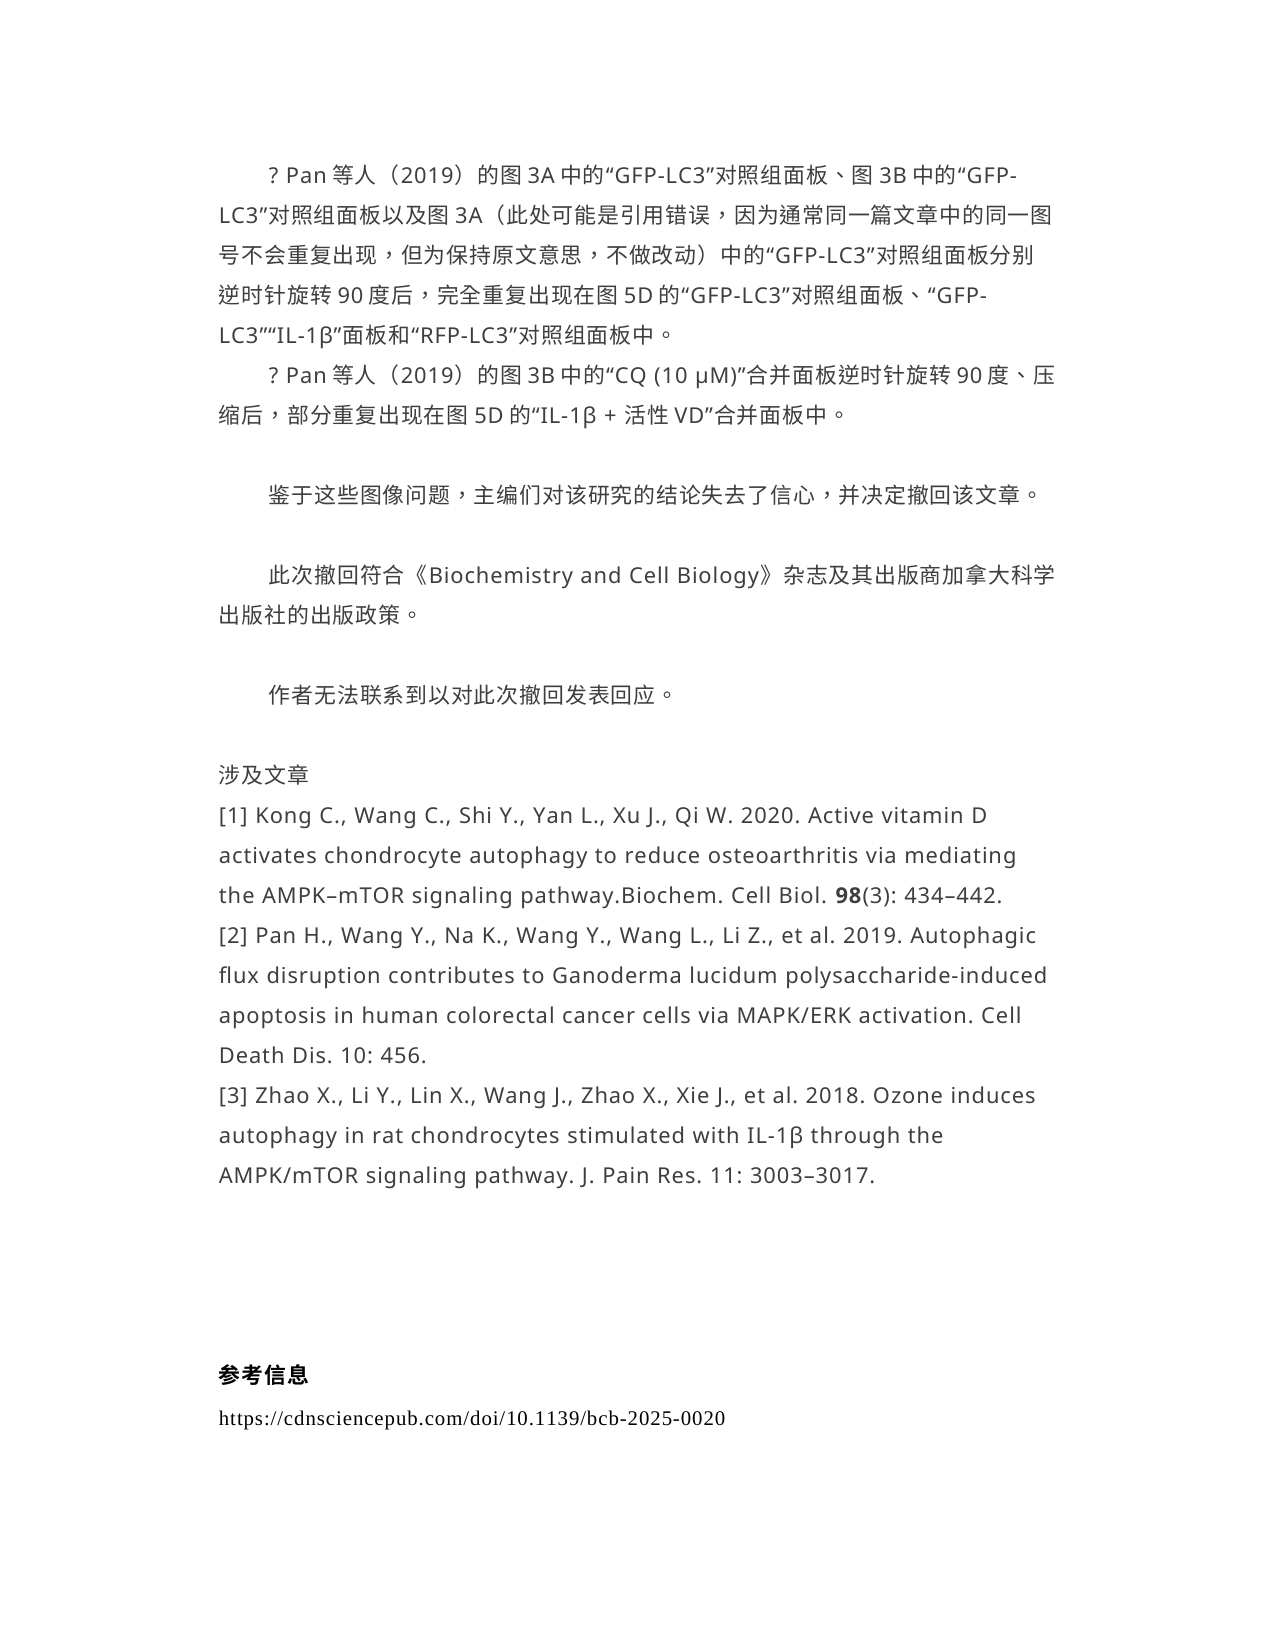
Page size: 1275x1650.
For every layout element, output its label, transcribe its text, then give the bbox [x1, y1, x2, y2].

text 涉及文章 [219, 750, 1056, 790]
text ? Pan等人（2019）的图3A中的“GFP-LC3”对照组面板、图3B中的“GFP-LC3”对照组面板以及图3A（此处可能是引用错误，因为通常同一篇文章中的同一图号不会重复出现，但为保持原文意思，不做改动）中的“GFP-LC3”对照组面板分别逆时针旋转90度后，完全重复出现在图5D的“GFP-LC3”对照组面板、“GFP-LC3”“IL-1β”面板和“RFP-LC3”对照组面板中。 [219, 150, 1056, 350]
text ? Pan等人（2019）的图3B中的“CQ (10 μM)”合并面板逆时针旋转90度、压缩后，部分重复出现在图5D的“IL-1β + 活性VD”合并面板中。 [219, 350, 1056, 430]
text 此次撤回符合《Biochemistry and Cell Biology》杂志及其出版商加拿大科学出版社的出版政策。 [219, 550, 1056, 630]
text [2] Pan H., Wang Y., Na K., Wang Y., Wang L., Li Z., et al. 2019. Autophagic flux disruption contributes to Ganoderma lucidum polysaccharide-induced apoptosis in human colorectal cancer cells via MAPK/ERK activation. Cell Death Dis. 10: 456. [219, 910, 1056, 1070]
text https://cdnsciencepub.com/doi/10.1139/bcb-2025-0020 [219, 1390, 1056, 1430]
text [1] Kong C., Wang C., Shi Y., Yan L., Xu J., Qi W. 2020. Active vitamin D activates chondrocyte autophagy to reduce osteoarthritis via mediating the AMPK–mTOR signaling pathway.Biochem. Cell Biol. 98(3): 434–442. [219, 790, 1056, 910]
text 鉴于这些图像问题，主编们对该研究的结论失去了信心，并决定撤回该文章。 [219, 470, 1056, 510]
text [3] Zhao X., Li Y., Lin X., Wang J., Zhao X., Xie J., et al. 2018. Ozone induces autophagy in rat chondrocytes stimulated with IL-1β through the AMPK/mTOR signaling pathway. J. Pain Res. 11: 3003–3017. [219, 1070, 1056, 1190]
text 参考信息 [219, 1350, 1056, 1390]
text 作者无法联系到以对此次撤回发表回应。 [219, 670, 1056, 710]
